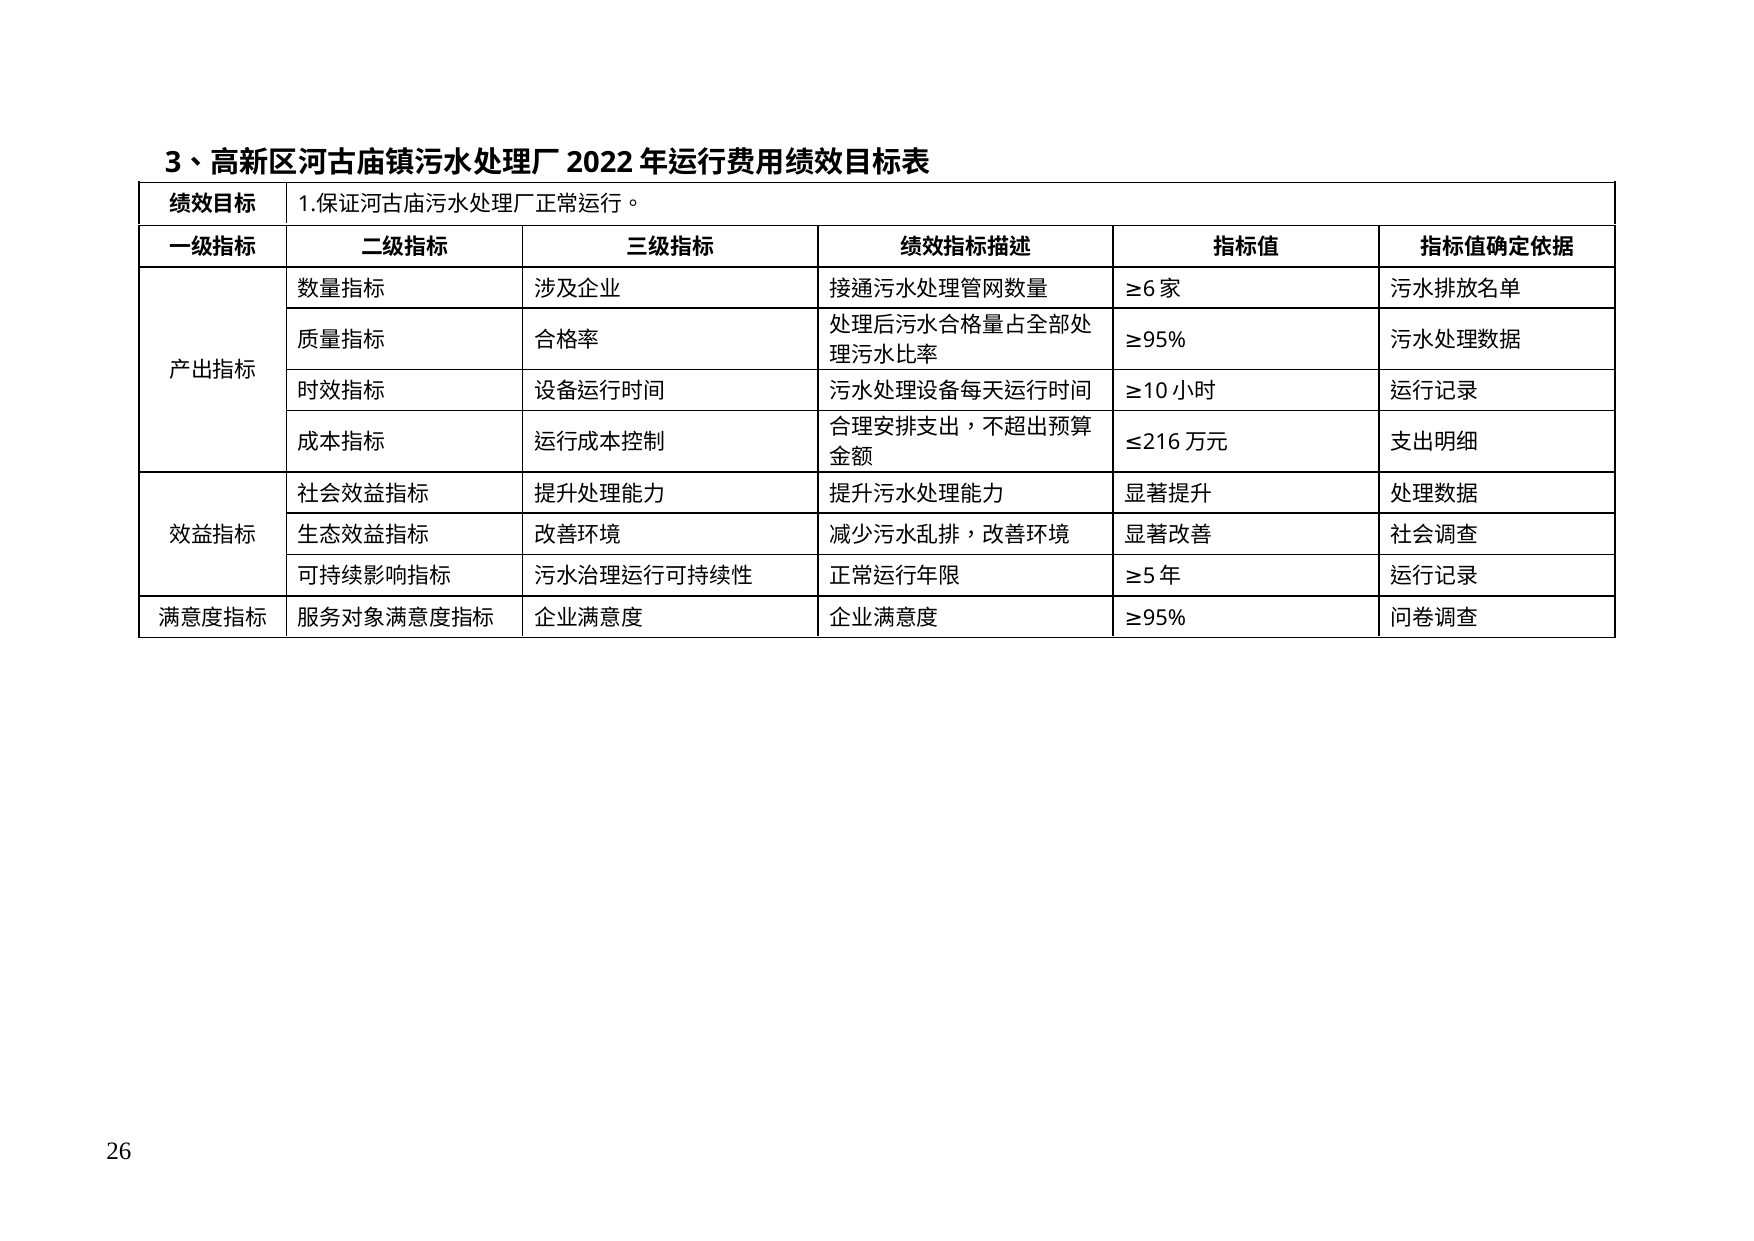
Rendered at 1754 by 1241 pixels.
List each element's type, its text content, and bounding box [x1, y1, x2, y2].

table_cell 数量指标 [287, 268, 522, 307]
table_cell 提升处理能力 [523, 473, 817, 512]
table_header 二级指标 [287, 226, 522, 266]
table_cell 处理数据 [1380, 473, 1614, 512]
table_cell 减少污水乱排，改善环境 [819, 514, 1112, 554]
table_cell 效益指标 [140, 473, 286, 595]
table_cell 成本指标 [287, 411, 522, 471]
table_cell 涉及企业 [523, 268, 817, 307]
table_cell 设备运行时间 [523, 370, 817, 410]
table_cell 运行成本控制 [523, 411, 817, 471]
table_cell 社会调查 [1380, 514, 1614, 554]
table_cell 企业满意度 [819, 597, 1112, 636]
table_cell 合理安排支出，不超出预算金额 [819, 411, 1112, 471]
table_cell 运行记录 [1380, 370, 1614, 410]
table_cell 支出明细 [1380, 411, 1614, 471]
table_header 指标值 [1114, 226, 1378, 266]
table_header 指标值确定依据 [1380, 226, 1614, 266]
table_cell 污水排放名单 [1380, 268, 1614, 307]
table_cell 合格率 [523, 309, 817, 368]
table_cell 产出指标 [140, 268, 286, 471]
table_cell 污水治理运行可持续性 [523, 555, 817, 595]
table_cell 问卷调查 [1380, 597, 1614, 636]
table_cell 社会效益指标 [287, 473, 522, 512]
table_cell 显著改善 [1114, 514, 1378, 554]
table_cell 提升污水处理能力 [819, 473, 1112, 512]
table_cell 接通污水处理管网数量 [819, 268, 1112, 307]
table_header 一级指标 [140, 226, 286, 266]
table_cell 正常运行年限 [819, 555, 1112, 595]
table_cell 可持续影响指标 [287, 555, 522, 595]
table_cell ≥95% [1114, 309, 1378, 368]
table_cell 处理后污水合格量占全部处理污水比率 [819, 309, 1112, 368]
table_cell 显著提升 [1114, 473, 1378, 512]
table_cell ≥10小时 [1114, 370, 1378, 410]
table_header 1.保证河古庙污水处理厂正常运行。 [287, 183, 1614, 223]
table_header 绩效目标 [140, 183, 286, 223]
table_cell ≤216万元 [1114, 411, 1378, 471]
table_cell 污水处理设备每天运行时间 [819, 370, 1112, 410]
table_cell ≥5年 [1114, 555, 1378, 595]
table_header 三级指标 [523, 226, 817, 266]
table_cell ≥6家 [1114, 268, 1378, 307]
text 3、高新区河古庙镇污水处理厂2022年运行费用绩效目标表 [106, 142, 1648, 181]
table_cell 质量指标 [287, 309, 522, 368]
table_cell 服务对象满意度指标 [287, 597, 522, 636]
table_cell 改善环境 [523, 514, 817, 554]
table_cell 运行记录 [1380, 555, 1614, 595]
table_cell 企业满意度 [523, 597, 817, 636]
table_cell 时效指标 [287, 370, 522, 410]
table_cell ≥95% [1114, 597, 1378, 636]
table_cell 污水处理数据 [1380, 309, 1614, 368]
table_header 绩效指标描述 [819, 226, 1112, 266]
table_cell 生态效益指标 [287, 514, 522, 554]
table_cell 满意度指标 [140, 597, 286, 636]
